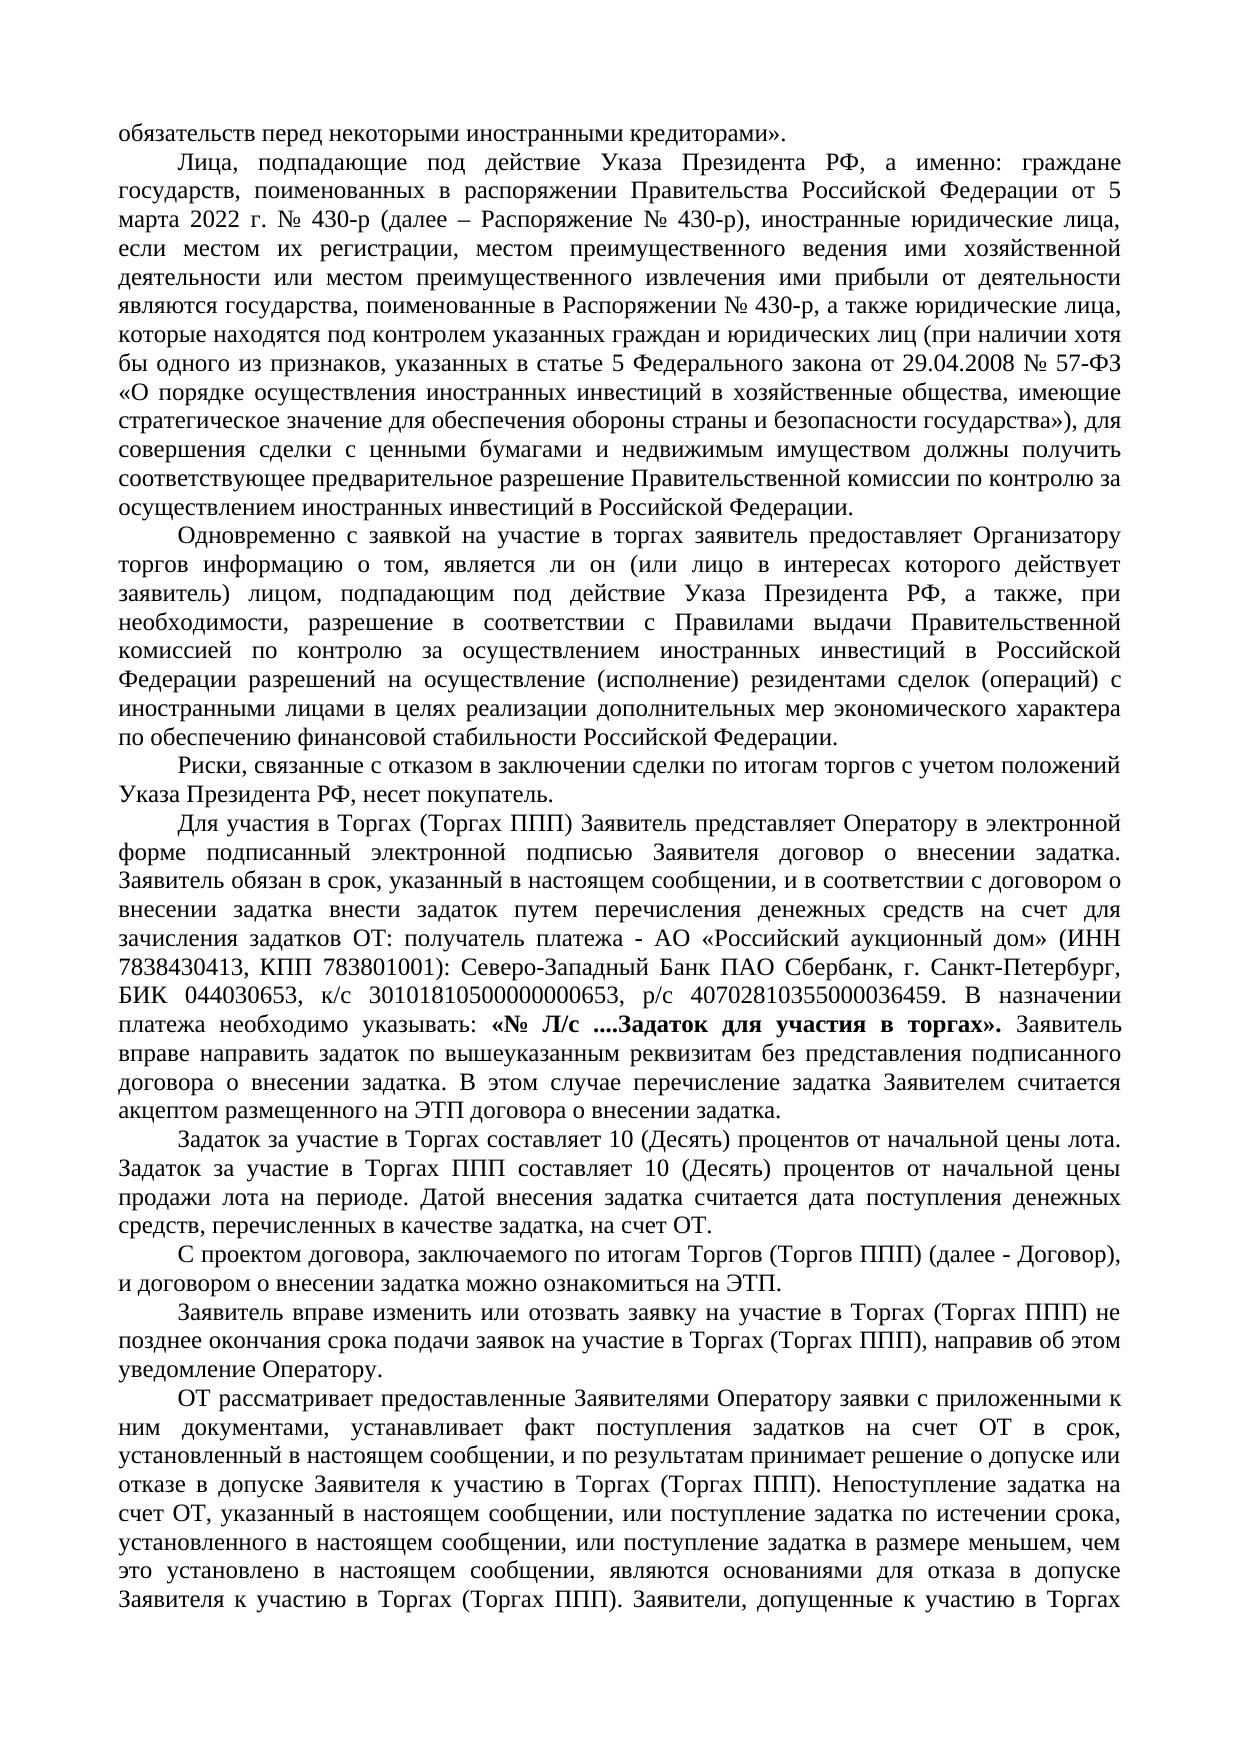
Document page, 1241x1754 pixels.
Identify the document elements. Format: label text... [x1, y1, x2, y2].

text Риски, связанные с отказом в заключении сделки по итогам торгов с учетом положений Указа Президента РФ, несет покупатель. [118, 751, 1122, 808]
text Одновременно с заявкой на участие в торгах заявитель предоставляет Организатору торгов информацию о том, является ли он (или лицо в интересах которого действует заявитель) лицом, подпадающим под действие Указа Президента РФ, а также, при необходимости, разрешение в соответствии с Правилами выдачи Правительственной комиссией по контролю за осуществлением иностранных инвестиций в Российской Федерации разрешений на осуществление (исполнение) резидентами сделок (операций) с иностранными лицами в целях реализации дополнительных мер экономического характера по обеспечению финансовой стабильности Российской Федерации. [118, 521, 1122, 751]
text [118, 1383, 1122, 1613]
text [118, 118, 1122, 147]
text Заявитель вправе изменить или отозвать заявку на участие в Торгах (Торгах ППП) не позднее окончания срока подачи заявок на участие в Торгах (Торгах ППП), направив об этом уведомление Оператору. [118, 1297, 1122, 1383]
text Лица, подпадающие под действие Указа Президента РФ, а именно: граждане государств, поименованных в распоряжении Правительства Российской Федерации от 5 марта 2022 г. № 430-р (далее – Распоряжение № 430-р), иностранные юридические лица, если местом их регистрации, местом преимущественного ведения ими хозяйственной деятельности или местом преимущественного извлечения ими прибыли от деятельности являются государства, поименованные в Распоряжении № 430-р, а также юридические лица, которые находятся под контролем указанных граждан и юридических лиц (при наличии хотя бы одного из признаков, указанных в статье 5 Федерального закона от 29.04.2008 № 57-ФЗ «О порядке осуществления иностранных инвестиций в хозяйственные общества, имеющие стратегическое значение для обеспечения обороны страны и безопасности государства»), для совершения сделки с ценными бумагами и недвижимым имуществом должны получить соответствующее предварительное разрешение Правительственной комиссии по контролю за осуществлением иностранных инвестиций в Российской Федерации. [118, 147, 1122, 521]
text С проектом договора, заключаемого по итогам Торгов (Торгов ППП) (далее - Договор), и договором о внесении задатка можно ознакомиться на ЭТП. [118, 1239, 1122, 1297]
text Задаток за участие в Торгах составляет 10 (Десять) процентов от начальной цены лота. Задаток за участие в Торгах ППП составляет 10 (Десять) процентов от начальной цены продажи лота на периоде. Датой внесения задатка считается дата поступления денежных средств, перечисленных в качестве задатка, на счет ОТ. [118, 1124, 1122, 1239]
text Для участия в Торгах (Торгах ППП) Заявитель представляет Оператору в электронной форме подписанный электронной подписью Заявителя договор о внесении задатка. Заявитель обязан в срок, указанный в настоящем сообщении, и в соответствии с договором о внесении задатка внести задаток путем перечисления денежных средств на счет для зачисления задатков ОТ: получатель платежа - АО «Российский аукционный дом» (ИНН 7838430413, КПП 783801001): Северо-Западный Банк ПАО Сбербанк, г. Санкт-Петербург, БИК 044030653, к/с 30101810500000000653, р/с 40702810355000036459. В назначении платежа необходимо указывать: «№ Л/с ....Задаток для участия в торгах». Заявитель вправе направить задаток по вышеуказанным реквизитам без представления подписанного договора о внесении задатка. В этом случае перечисление задатка Заявителем считается акцептом размещенного на ЭТП договора о внесении задатка. [118, 808, 1122, 1124]
